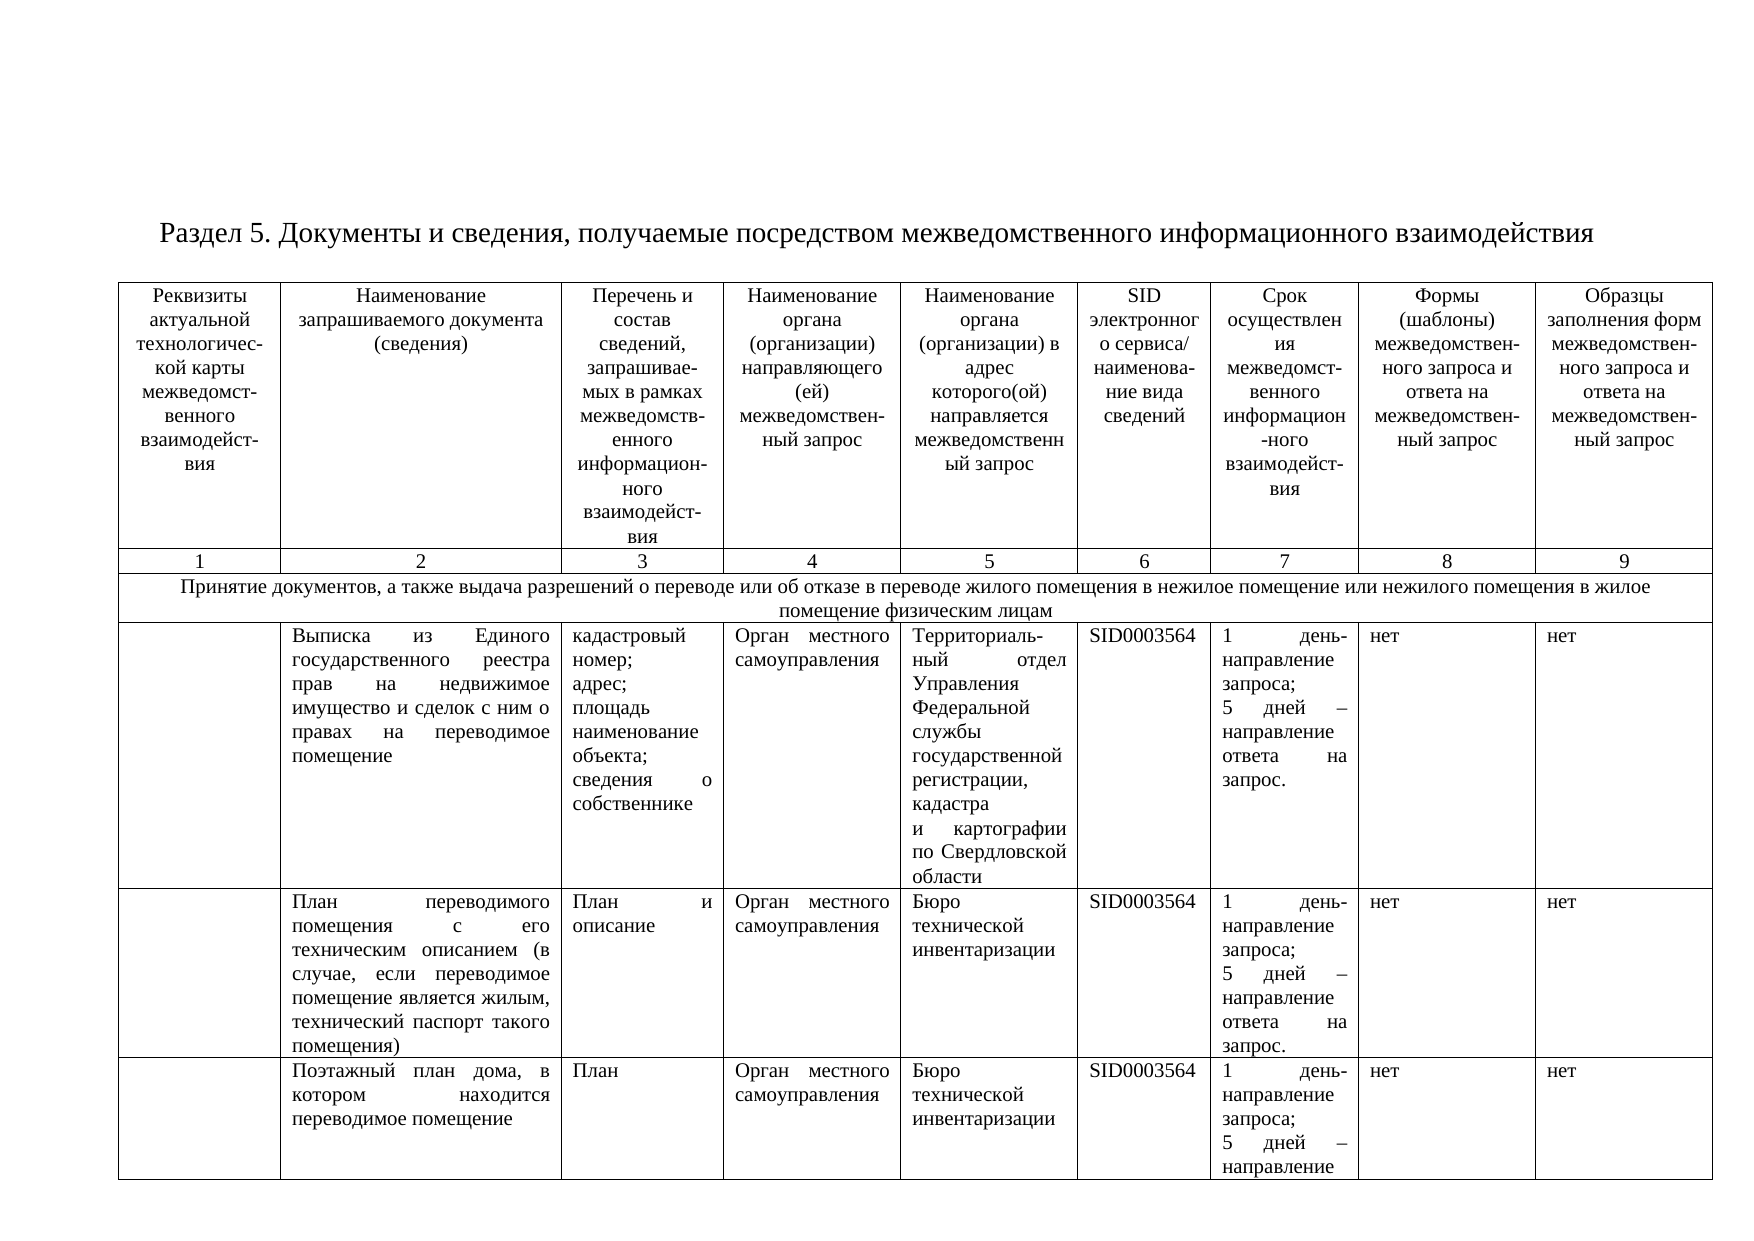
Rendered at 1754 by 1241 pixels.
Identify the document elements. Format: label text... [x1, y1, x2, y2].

table_cell Орган местного самоуправления [724, 623, 900, 888]
table_cell 6 [1078, 549, 1210, 573]
table_cell 5 [901, 549, 1077, 573]
table_header Формы (шаблоны) межведомствен-ного запроса и ответа на межведомствен-ный запрос [1359, 283, 1535, 548]
table_cell кадастровый номер; адрес; площадь наименование объекта; сведения о собственнике [562, 623, 723, 888]
table_cell SID0003564 [1078, 623, 1210, 888]
table_cell [119, 889, 280, 1057]
table_cell 3 [562, 549, 723, 573]
table_header Наименование органа (организации) в адрес которого(ой) направляется межведомственный запрос [901, 283, 1077, 548]
table_cell 1 [119, 549, 280, 573]
table_cell 8 [1359, 549, 1535, 573]
table_cell Принятие документов, а также выдача разрешений о переводе или об отказе в переводе жилого помещения в нежилое помещение или нежилого помещения в жилое помещение физическим лицам [119, 574, 1712, 622]
table_header Срок осуществления межведомст-венного информацион-ного взаимодейст-вия [1211, 283, 1358, 548]
table_cell 1 день-направление запроса; 5 дней – направление ответа на запрос. [1211, 623, 1358, 888]
table_cell нет [1536, 889, 1712, 1057]
table_header Реквизиты актуальной технологичес-кой карты межведомст-венного взаимодейст-вия [119, 283, 280, 548]
table_cell нет [1359, 623, 1535, 888]
table_cell 1 день-направление запроса; 5 дней – направление ответа на запрос. [1211, 889, 1358, 1057]
table_cell нет [1359, 889, 1535, 1057]
table_header SID электронного сервиса/ наименова-ние вида сведений [1078, 283, 1210, 548]
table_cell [1211, 1058, 1358, 1178]
text Раздел 5. Документы и сведения, получаемые посредством межведомственного информационного взаимодействия [118, 215, 1636, 248]
table_header Перечень и состав сведений, запрашивае-мых в рамках межведомств-енного информацион-ного взаимодейст-вия [562, 283, 723, 548]
table_cell Бюро технической инвентаризации [901, 889, 1077, 1057]
table_cell нет [1359, 1058, 1535, 1178]
table_cell 4 [724, 549, 900, 573]
table_cell [119, 623, 280, 888]
table_header Наименование органа (организации) направляющего (ей) межведомствен-ный запрос [724, 283, 900, 548]
table_cell SID0003564 [1078, 889, 1210, 1057]
table_cell [119, 1058, 280, 1178]
table_cell Орган местного самоуправления [724, 889, 900, 1057]
table_cell План [562, 1058, 723, 1178]
table_cell нет [1536, 1058, 1712, 1178]
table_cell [901, 1058, 1077, 1178]
table_cell Территориаль-ный отдел Управления Федеральной службы государственной регистрации, кадастра и картографии по Свердловской области [901, 623, 1077, 888]
table_cell План и описание [562, 889, 723, 1057]
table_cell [281, 1058, 561, 1178]
table_cell SID0003564 [1078, 1058, 1210, 1178]
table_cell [724, 1058, 900, 1178]
table_header Наименование запрашиваемого документа (сведения) [281, 283, 561, 548]
table_cell Выписка из Единого государственного реестра прав на недвижимое имущество и сделок с ним о правах на переводимое помещение [281, 623, 561, 888]
table_cell нет [1536, 623, 1712, 888]
table_header Образцы заполнения форм межведомствен-ного запроса и ответа на межведомствен-ный запрос [1536, 283, 1712, 548]
table_cell 9 [1536, 549, 1712, 573]
table_cell 2 [281, 549, 561, 573]
table_cell План переводимого помещения с его техническим описанием (в случае, если переводимое помещение является жилым, технический паспорт такого помещения) [281, 889, 561, 1057]
table_cell 7 [1211, 549, 1358, 573]
